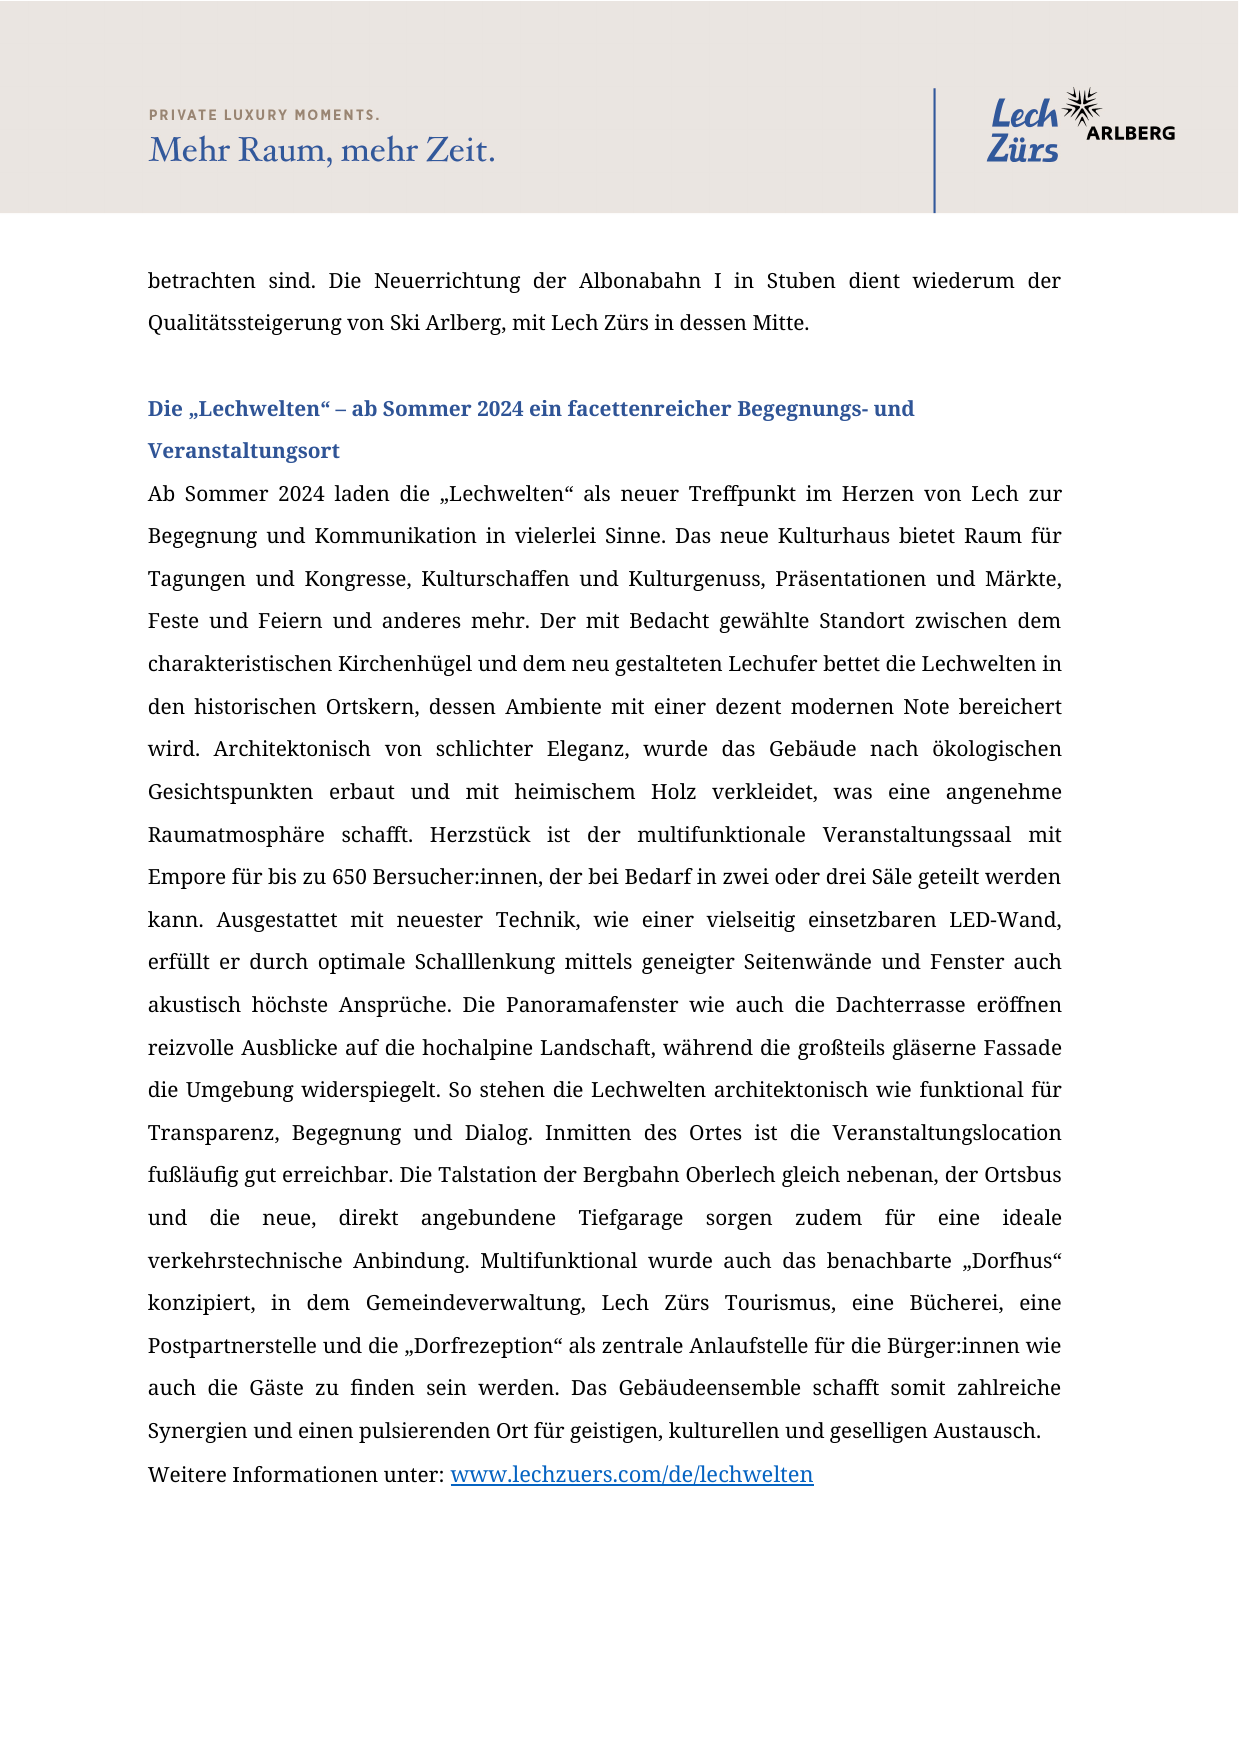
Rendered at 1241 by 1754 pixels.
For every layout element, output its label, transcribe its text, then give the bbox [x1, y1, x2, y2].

picture [0, 1, 1239, 215]
text Weitere Informationen unter: www.lechzuers.com/de/lechwelten [148, 1459, 1063, 1488]
text Die „Lechwelten“ – ab Sommer 2024 ein facettenreicher Begegnungs- und Veranstaltungsort [148, 394, 1063, 465]
text Ab Sommer 2024 laden die „Lechwelten“ als neuer Treffpunkt im Herzen von Lech zur Begegnung und Kommunikation in vielerlei Sinne. Das neue Kulturhaus bietet Raum für Tagungen und Kongresse, Kulturschaffen und Kulturgenuss, Präsentationen und Märkte, Feste und Feiern und anderes mehr. Der mit Bedacht gewählte Standort zwischen dem charakteristischen Kirchenhügel und dem neu gestalteten Lechufer bettet die Lechwelten in den historischen Ortskern, dessen Ambiente mit einer dezent modernen Note bereichert wird. Architektonisch von schlichter Eleganz, wurde das Gebäude nach ökologischen Gesichtspunkten erbaut und mit heimischem Holz verkleidet, was eine angenehme Raumatmosphäre schafft. Herzstück ist der multifunktionale Veranstaltungssaal mit Empore für bis zu 650 Bersucher:innen, der bei Bedarf in zwei oder drei Säle geteilt werden kann. Ausgestattet mit neuester Technik, wie einer vielseitig einsetzbaren LED-Wand, erfüllt er durch optimale Schalllenkung mittels geneigter Seitenwände und Fenster auch akustisch höchste Ansprüche. Die Panoramafenster wie auch die Dachterrasse eröffnen reizvolle Ausblicke auf die hochalpine Landschaft, während die großteils gläserne Fassade die Umgebung widerspiegelt. So stehen die Lechwelten architektonisch wie funktional für Transparenz, Begegnung und Dialog. Inmitten des Ortes ist die Veranstaltungslocation fußläufig gut erreichbar. Die Talstation der Bergbahn Oberlech gleich nebenan, der Ortsbus und die neue, direkt angebundene Tiefgarage sorgen zudem für eine ideale verkehrstechnische Anbindung. Multifunktional wurde auch das benachbarte „Dorfhus“ konzipiert, in dem Gemeindeverwaltung, Lech Zürs Tourismus, eine Bücherei, eine Postpartnerstelle und die „Dorfrezeption“ als zentrale Anlaufstelle für die Bürger:innen wie auch die Gäste zu finden sein werden. Das Gebäudeensemble schafft somit zahlreiche Synergien und einen pulsierenden Ort für geistigen, kulturellen und geselligen Austausch. [148, 479, 1063, 1444]
